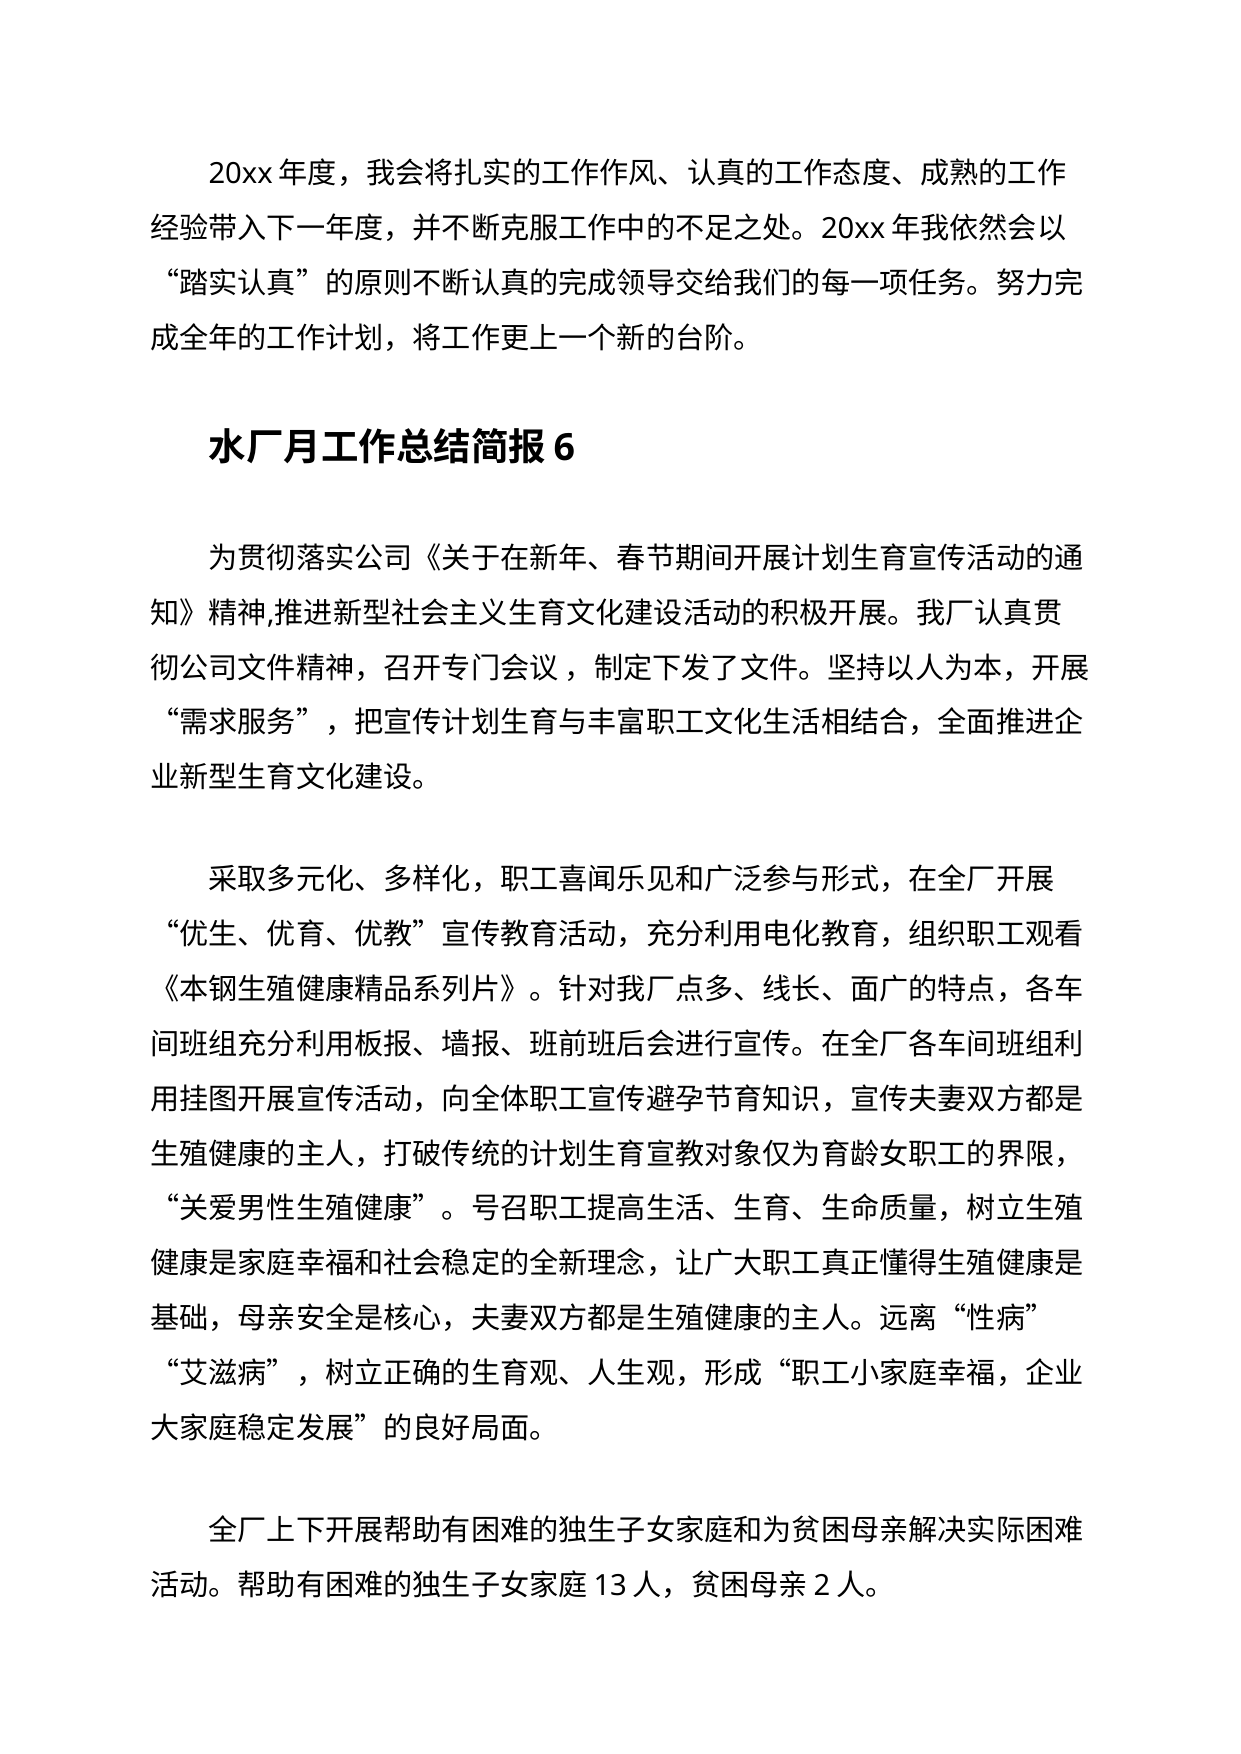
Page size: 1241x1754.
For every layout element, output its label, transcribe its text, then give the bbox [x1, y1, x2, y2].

text 全厂上下开展帮助有困难的独生子女家庭和为贫困母亲解决实际困难活动。帮助有困难的独生子女家庭13人，贫困母亲2人。 [150, 1506, 1090, 1604]
text 采取多元化、多样化，职工喜闻乐见和广泛参与形式，在全厂开展“优生、优育、优教”宣传教育活动，充分利用电化教育，组织职工观看《本钢生殖健康精品系列片》。针对我厂点多、线长、面广的特点，各车间班组充分利用板报、墙报、班前班后会进行宣传。在全厂各车间班组利用挂图开展宣传活动，向全体职工宣传避孕节育知识，宣传夫妻双方都是生殖健康的主人，打破传统的计划生育宣教对象仅为育龄女职工的界限，“关爱男性生殖健康”。号召职工提高生活、生育、生命质量，树立生殖健康是家庭幸福和社会稳定的全新理念，让广大职工真正懂得生殖健康是基础，母亲安全是核心，夫妻双方都是生殖健康的主人。远离“性病”“艾滋病”，树立正确的生育观、人生观，形成“职工小家庭幸福，企业大家庭稳定发展”的良好局面。 [150, 856, 1090, 1447]
text 20xx年度，我会将扎实的工作作风、认真的工作态度、成熟的工作经验带入下一年度，并不断克服工作中的不足之处。20xx年我依然会以“踏实认真”的原则不断认真的完成领导交给我们的每一项任务。努力完成全年的工作计划，将工作更上一个新的台阶。 [150, 150, 1090, 357]
text 水厂月工作总结简报6 [150, 417, 1090, 471]
text 为贯彻落实公司《关于在新年、春节期间开展计划生育宣传活动的通知》精神,推进新型社会主义生育文化建设活动的积极开展。我厂认真贯彻公司文件精神，召开专门会议 ，制定下发了文件。坚持以人为本，开展“需求服务”，把宣传计划生育与丰富职工文化生活相结合，全面推进企业新型生育文化建设。 [150, 534, 1090, 796]
